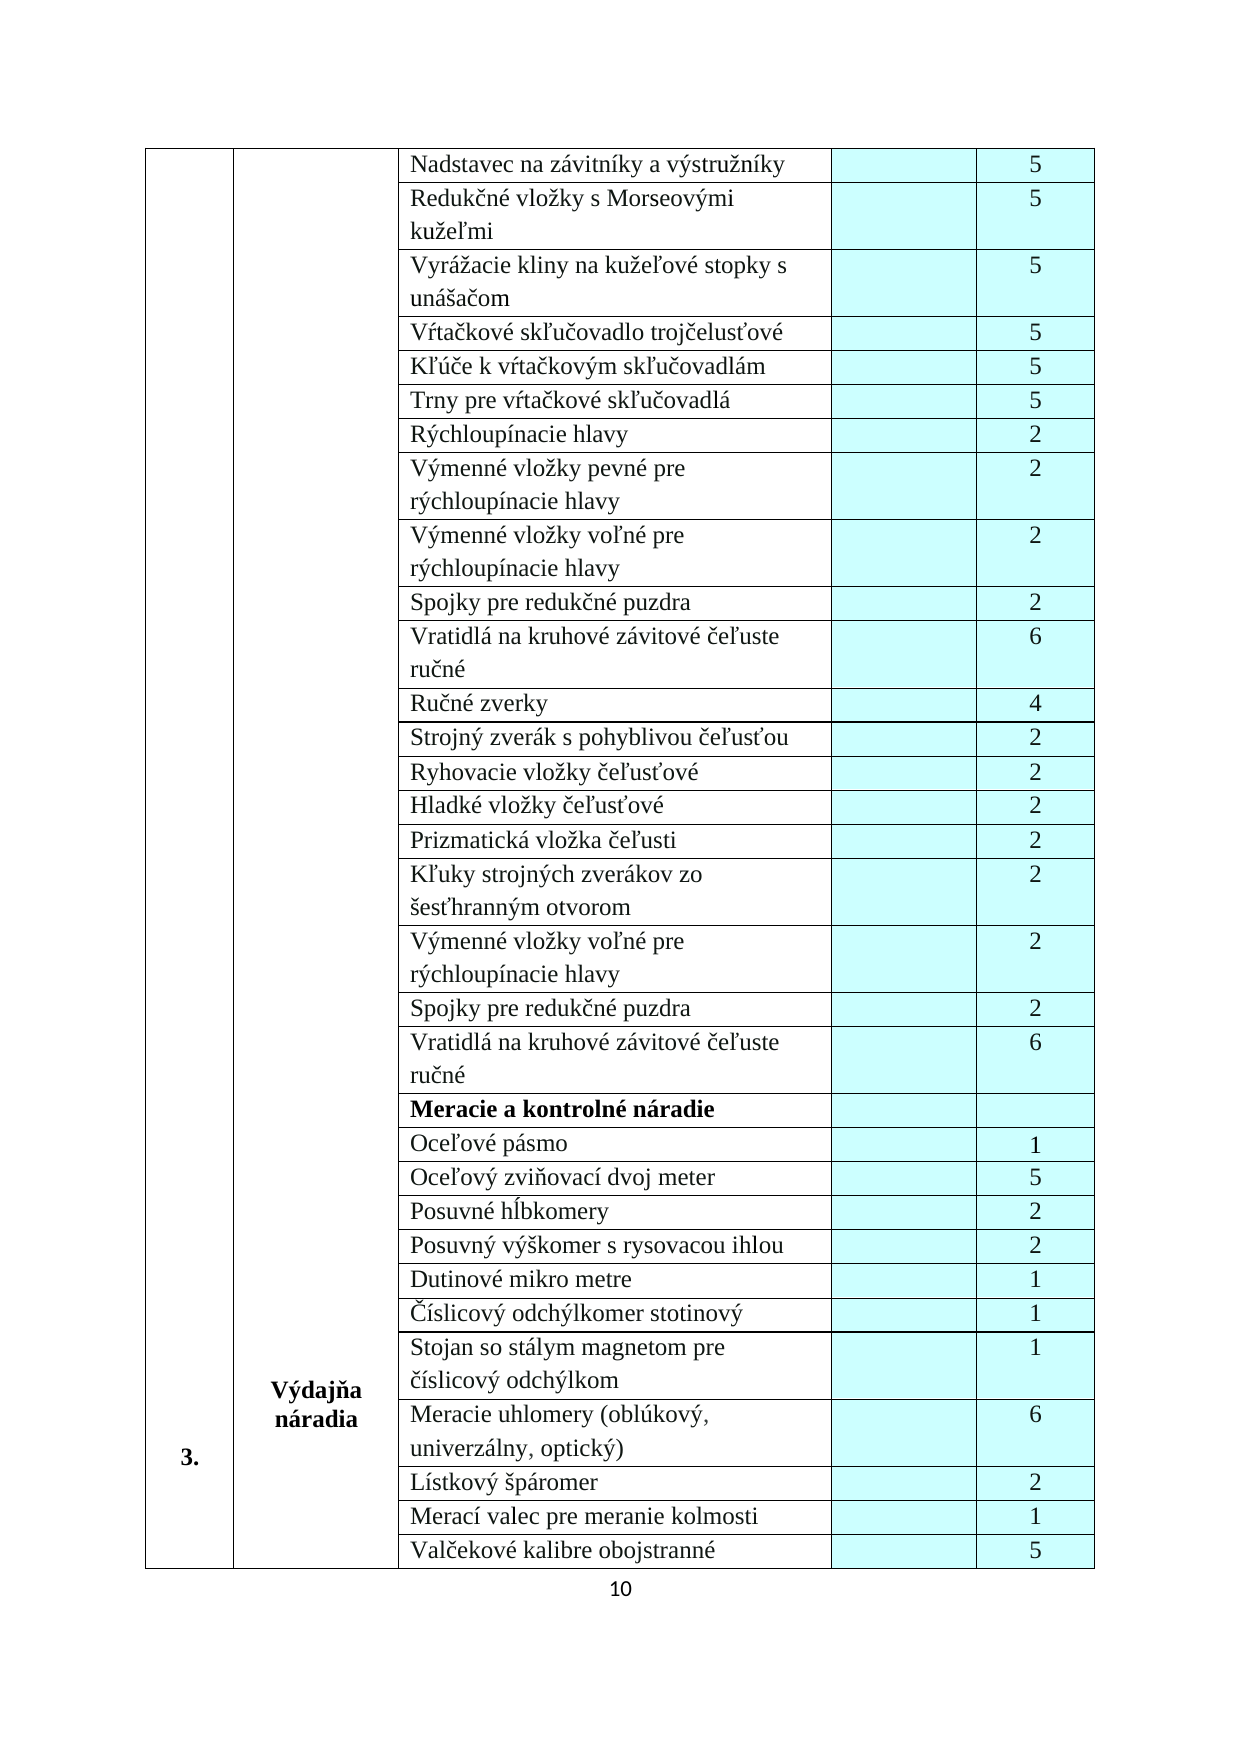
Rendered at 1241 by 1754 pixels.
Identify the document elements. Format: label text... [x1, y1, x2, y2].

table_cell [832, 351, 976, 384]
table_cell [977, 1094, 1094, 1127]
table_cell [832, 1196, 976, 1229]
table_cell 5 [977, 149, 1094, 182]
table_cell 6 [977, 621, 1094, 687]
table_cell [832, 1094, 976, 1127]
table_cell Merací valec pre meranie kolmosti [399, 1501, 831, 1534]
table_cell Kľuky strojných zverákov zo šesťhranným otvorom [399, 859, 831, 925]
table_cell [832, 1230, 976, 1263]
table_cell [832, 825, 976, 858]
table_cell Valčekové kalibre obojstranné [399, 1535, 831, 1568]
table_cell [832, 859, 976, 925]
table_cell Posuvné hĺbkomery [399, 1196, 831, 1229]
table_cell 1 [977, 1333, 1094, 1398]
table_cell 6 [977, 1400, 1094, 1466]
table_cell [832, 1400, 976, 1466]
table_cell 2 [977, 926, 1094, 992]
table_cell Výmenné vložky voľné pre rýchloupínacie hlavy [399, 520, 831, 586]
table_cell Vŕtačkové skľučovadlo trojčelusťové [399, 317, 831, 350]
table_cell Redukčné vložky s Morseovými kužeľmi [399, 183, 831, 249]
table_cell [832, 1128, 976, 1161]
table_cell Trny pre vŕtačkové skľučovadlá [399, 385, 831, 418]
table_cell [832, 723, 976, 756]
table_cell 2 [977, 825, 1094, 858]
table_cell Ryhovacie vložky čeľusťové [399, 757, 831, 789]
table_cell [832, 250, 976, 316]
table_cell [832, 791, 976, 824]
table_cell 6 [977, 1027, 1094, 1093]
table_cell 4 [977, 689, 1094, 721]
table_cell Meracie uhlomery (oblúkový, univerzálny, optický) [399, 1400, 831, 1466]
table_cell 2 [977, 520, 1094, 586]
table_cell Meracie a kontrolné náradie [399, 1094, 831, 1127]
table_cell 2 [977, 587, 1094, 620]
table_cell Stojan so stálym magnetom pre číslicový odchýlkom [399, 1333, 831, 1398]
table_cell Oceľové pásmo [399, 1128, 831, 1161]
table_cell 1 [977, 1501, 1094, 1534]
table_cell [832, 1333, 976, 1398]
table_cell 1 [977, 1299, 1094, 1331]
table_cell Dutinové mikro metre [399, 1264, 831, 1297]
table_cell 2 [977, 859, 1094, 925]
table_cell [832, 587, 976, 620]
table_cell 2 [977, 791, 1094, 824]
table_cell 1 [977, 1264, 1094, 1297]
table_cell [832, 689, 976, 721]
table_cell Vratidlá na kruhové závitové čeľuste ručné [399, 621, 831, 687]
table_cell [832, 1027, 976, 1093]
table_cell [832, 183, 976, 249]
table_cell [832, 757, 976, 789]
table_cell 5 [977, 1535, 1094, 1568]
table_cell 2 [977, 453, 1094, 519]
table_cell Strojný zverák s pohyblivou čeľusťou [399, 723, 831, 756]
table_cell 2 [977, 419, 1094, 452]
table_cell [832, 1299, 976, 1331]
table_cell [832, 1467, 976, 1500]
table_cell Nadstavec na závitníky a výstružníky [399, 149, 831, 182]
table_cell 5 [977, 250, 1094, 316]
table_cell Výmenné vložky voľné pre rýchloupínacie hlavy [399, 926, 831, 992]
table_cell [832, 926, 976, 992]
table_cell 5 [977, 183, 1094, 249]
table_cell [832, 621, 976, 687]
table_cell 5 [977, 351, 1094, 384]
table_cell Vyrážacie kliny na kužeľové stopky s unášačom [399, 250, 831, 316]
table_cell [832, 317, 976, 350]
table_cell 2 [977, 1196, 1094, 1229]
table_cell Spojky pre redukčné puzdra [399, 587, 831, 620]
table_cell Lístkový špáromer [399, 1467, 831, 1500]
table_cell Hladké vložky čeľusťové [399, 791, 831, 824]
table_cell [832, 1264, 976, 1297]
table_cell 2 [977, 1467, 1094, 1500]
table_cell 5 [977, 385, 1094, 418]
table_cell 1 [977, 1128, 1094, 1161]
table_cell Spojky pre redukčné puzdra [399, 993, 831, 1026]
table_cell Ručné zverky [399, 689, 831, 721]
table_cell [832, 385, 976, 418]
table_cell Výmenné vložky pevné pre rýchloupínacie hlavy [399, 453, 831, 519]
table_cell Vratidlá na kruhové závitové čeľuste ručné [399, 1027, 831, 1093]
table_cell [832, 520, 976, 586]
table_cell 2 [977, 993, 1094, 1026]
table_cell Prizmatická vložka čeľusti [399, 825, 831, 858]
table_cell Kľúče k vŕtačkovým skľučovadlám [399, 351, 831, 384]
table_cell [832, 1535, 976, 1568]
table_cell Posuvný výškomer s rysovacou ihlou [399, 1230, 831, 1263]
table_cell 5 [977, 1162, 1094, 1195]
table_cell 2 [977, 1230, 1094, 1263]
table_cell Číslicový odchýlkomer stotinový [399, 1299, 831, 1331]
table_cell Rýchloupínacie hlavy [399, 419, 831, 452]
table_cell 2 [977, 723, 1094, 756]
table_cell [832, 149, 976, 182]
table_cell 2 [977, 757, 1094, 789]
table_cell [832, 1162, 976, 1195]
table_cell [832, 993, 976, 1026]
table_cell [832, 453, 976, 519]
table_cell 5 [977, 317, 1094, 350]
table_cell Oceľový zviňovací dvoj meter [399, 1162, 831, 1195]
table_cell [832, 1501, 976, 1534]
table_cell [832, 419, 976, 452]
